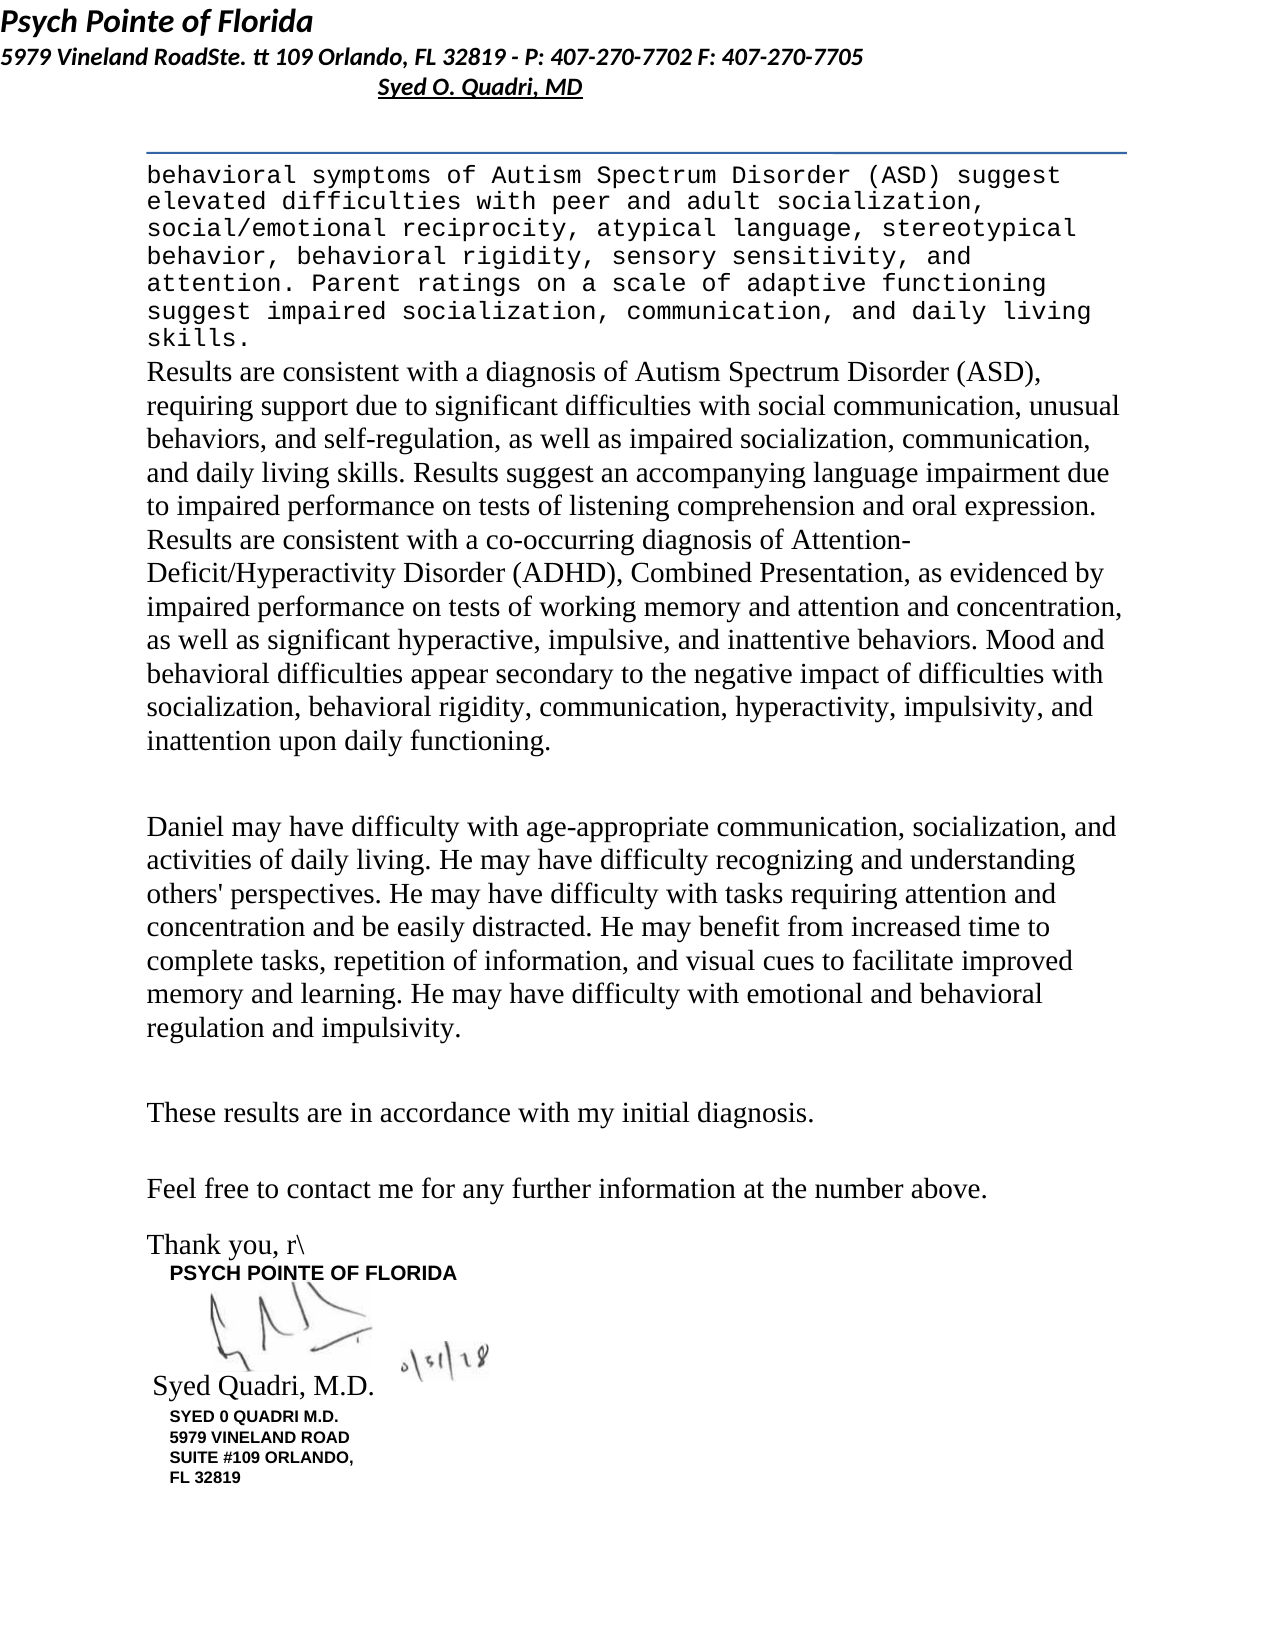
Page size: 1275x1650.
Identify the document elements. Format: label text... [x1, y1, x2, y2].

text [146, 162, 1127, 354]
picture [400, 1341, 489, 1382]
text Feel free to contact me for any further information at the number above. [146, 1171, 1127, 1204]
text PSYCH POINTE OF FLORIDA SYED 0 QUADRI M.D. [169, 1261, 473, 1426]
text 5979 VINELAND ROAD SUITE #109 ORLANDO, FL 32819 [169, 1427, 373, 1487]
text Thank you, r\ [146, 1227, 1127, 1261]
text Daniel may have difficulty with age-appropriate communication, socialization, and activities of daily living. He may have difficulty recognizing and understanding others' perspectives. He may have difficulty with tasks requiring attention and concentration and be easily distracted. He may benefit from increased time to complete tasks, repetition of information, and visual cues to facilitate improved memory and learning. He may have difficulty with emotional and behavioral regulation and impulsivity. [146, 809, 1127, 1043]
text Results are consistent with a diagnosis of Autism Spectrum Disorder (ASD), requiring support due to significant difficulties with social communication, unusual behaviors, and self-regulation, as well as impaired socialization, communication, and daily living skills. Results suggest an accompanying language impairment due to impaired performance on tests of listening comprehension and oral expression. Results are consistent with a co-occurring diagnosis of Attention- [146, 354, 1127, 555]
text Deficit/Hyperactivity Disorder (ADHD), Combined Presentation, as evidenced by impaired performance on tests of working memory and attention and concentration, as well as significant hyperactive, impulsive, and inattentive behaviors. Mood and behavioral difficulties appear secondary to the negative impact of difficulties with socialization, behavioral rigidity, communication, hyperactivity, impulsivity, and inattention upon daily functioning. [146, 555, 1127, 757]
text These results are in accordance with my initial diagnosis. [146, 1096, 1127, 1129]
